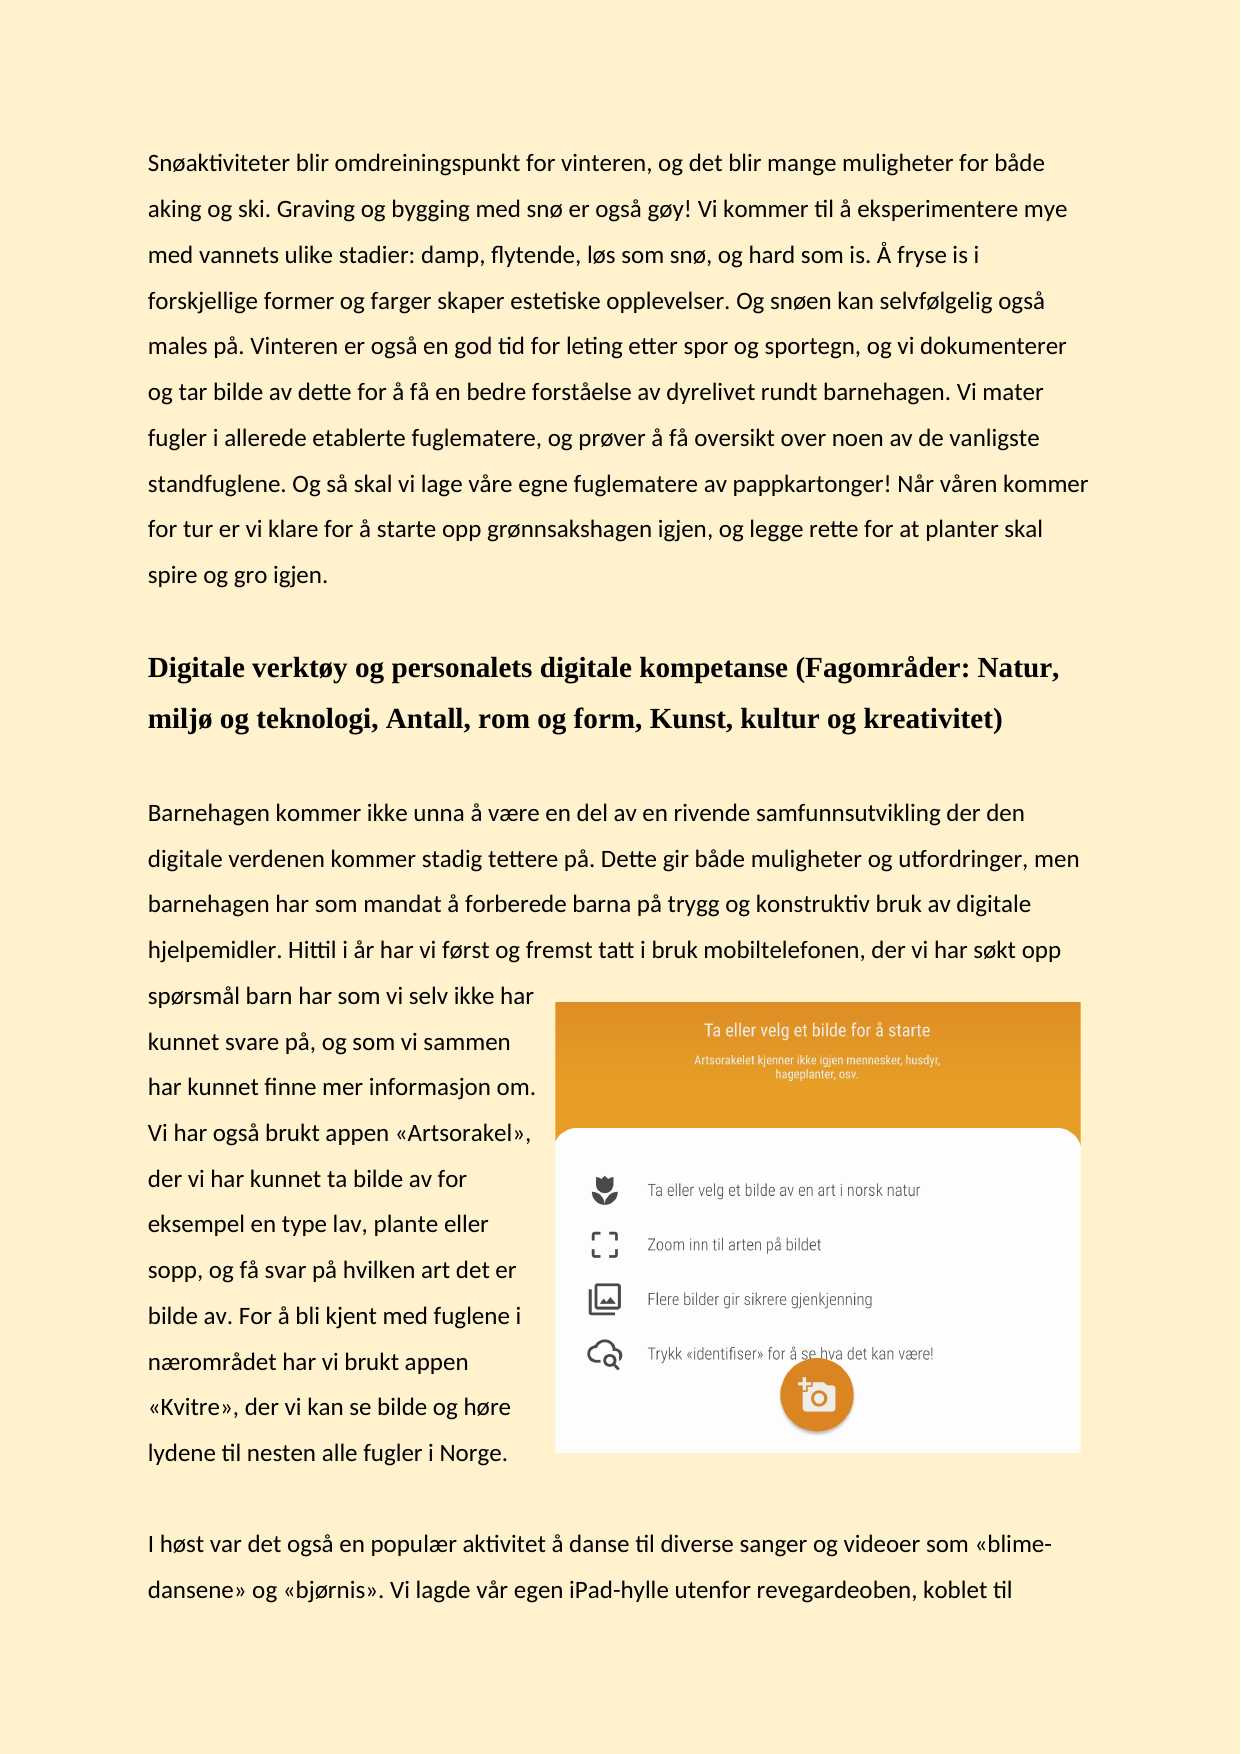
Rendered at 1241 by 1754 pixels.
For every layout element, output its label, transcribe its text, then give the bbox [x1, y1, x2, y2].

picture [555, 1002, 1081, 1453]
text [148, 1529, 1093, 1605]
text Snøaktiviteter blir omdreiningspunkt for vinteren, og det blir mange muligheter for både aking og ski. Graving og bygging med snø er også gøy! Vi kommer til å eksperimentere mye med vannets ulike stadier: damp, flytende, løs som snø, og hard som is. Å fryse is i forskjellige former og farger skaper estetiske opplevelser. Og snøen kan selvfølgelig også males på. Vinteren er også en god tid for leting etter spor og sportegn, og vi dokumenterer og tar bilde av dette for å få en bedre forståelse av dyrelivet rundt barnehagen. Vi mater fugler i allerede etablerte fuglematere, og prøver å få oversikt over noen av de vanligste standfuglene. Og så skal vi lage våre egne fuglematere av pappkartonger! Når våren kommer for tur er vi klare for å starte opp grønnsakshagen igjen, og legge rette for at planter skal spire og gro igjen. [148, 148, 1093, 590]
text Digitale verktøy og personalets digitale kompetanse (Fagområder: Natur, miljø og teknologi, Antall, rom og form, Kunst, kultur og kreativitet) [148, 651, 1093, 734]
